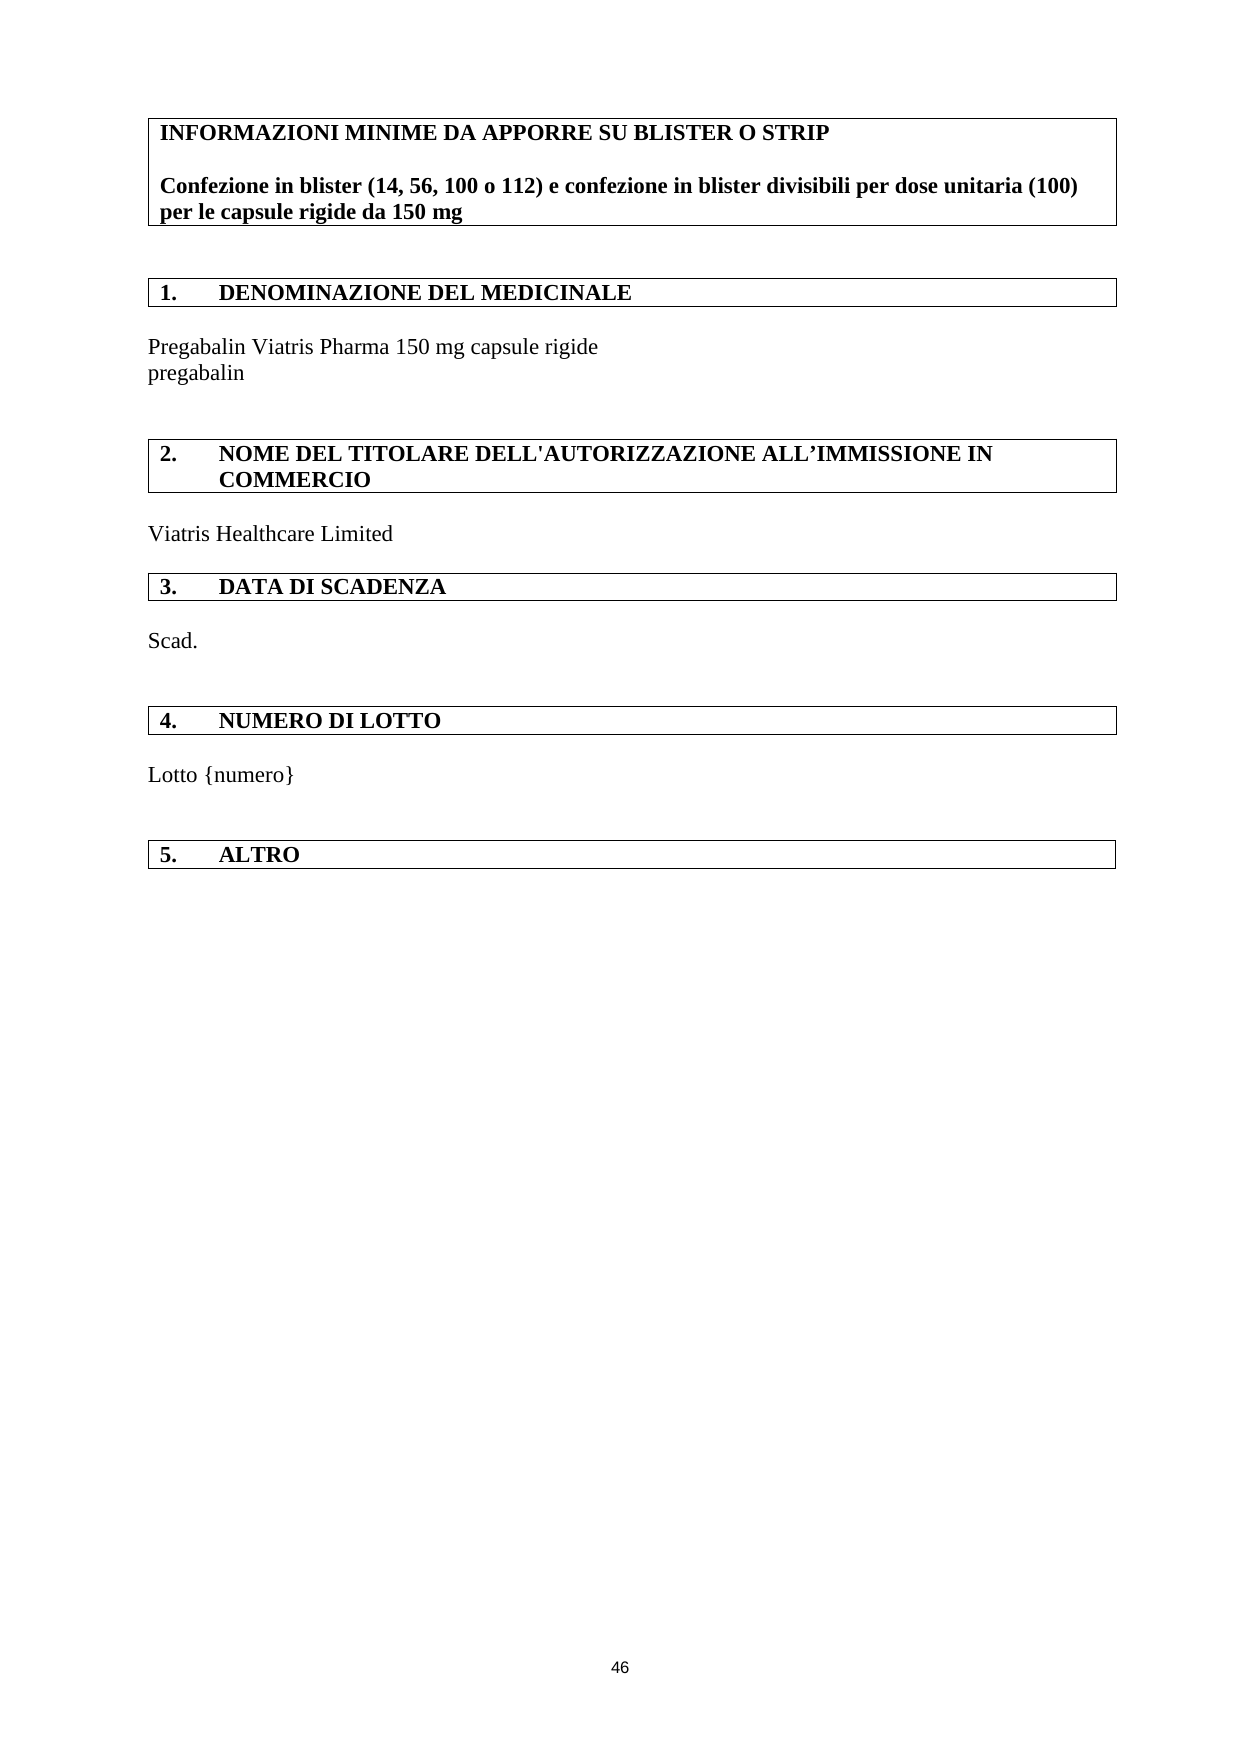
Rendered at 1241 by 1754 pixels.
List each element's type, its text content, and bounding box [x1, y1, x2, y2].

text Pregabalin Viatris Pharma 150 mg capsule rigide [148, 333, 1092, 359]
text Lotto {numero} [148, 761, 1092, 787]
table_header 3. DATA DI SCADENZA [149, 574, 1116, 600]
table_header 5. ALTRO [149, 841, 1115, 867]
text pregabalin [148, 359, 1092, 386]
table_header 4. NUMERO DI LOTTO [149, 707, 1116, 734]
table_header 1. DENOMINAZIONE DEL MEDICINALE [149, 279, 1116, 306]
table_header INFORMAZIONI MINIME DA APPORRE SU BLISTER O STRIP Confezione in blister (14, 56, 100 o 112) e confezione in blister divisibili per dose unitaria (100) per le capsule rigide da 150 mg [149, 119, 1116, 224]
text Viatris Healthcare Limited [148, 520, 1092, 546]
table_header 2. NOME DEL TITOLARE DELL'AUTORIZZAZIONE ALL’IMMISSIONE IN COMMERCIO [149, 440, 1116, 492]
text Scad. [148, 627, 1092, 653]
